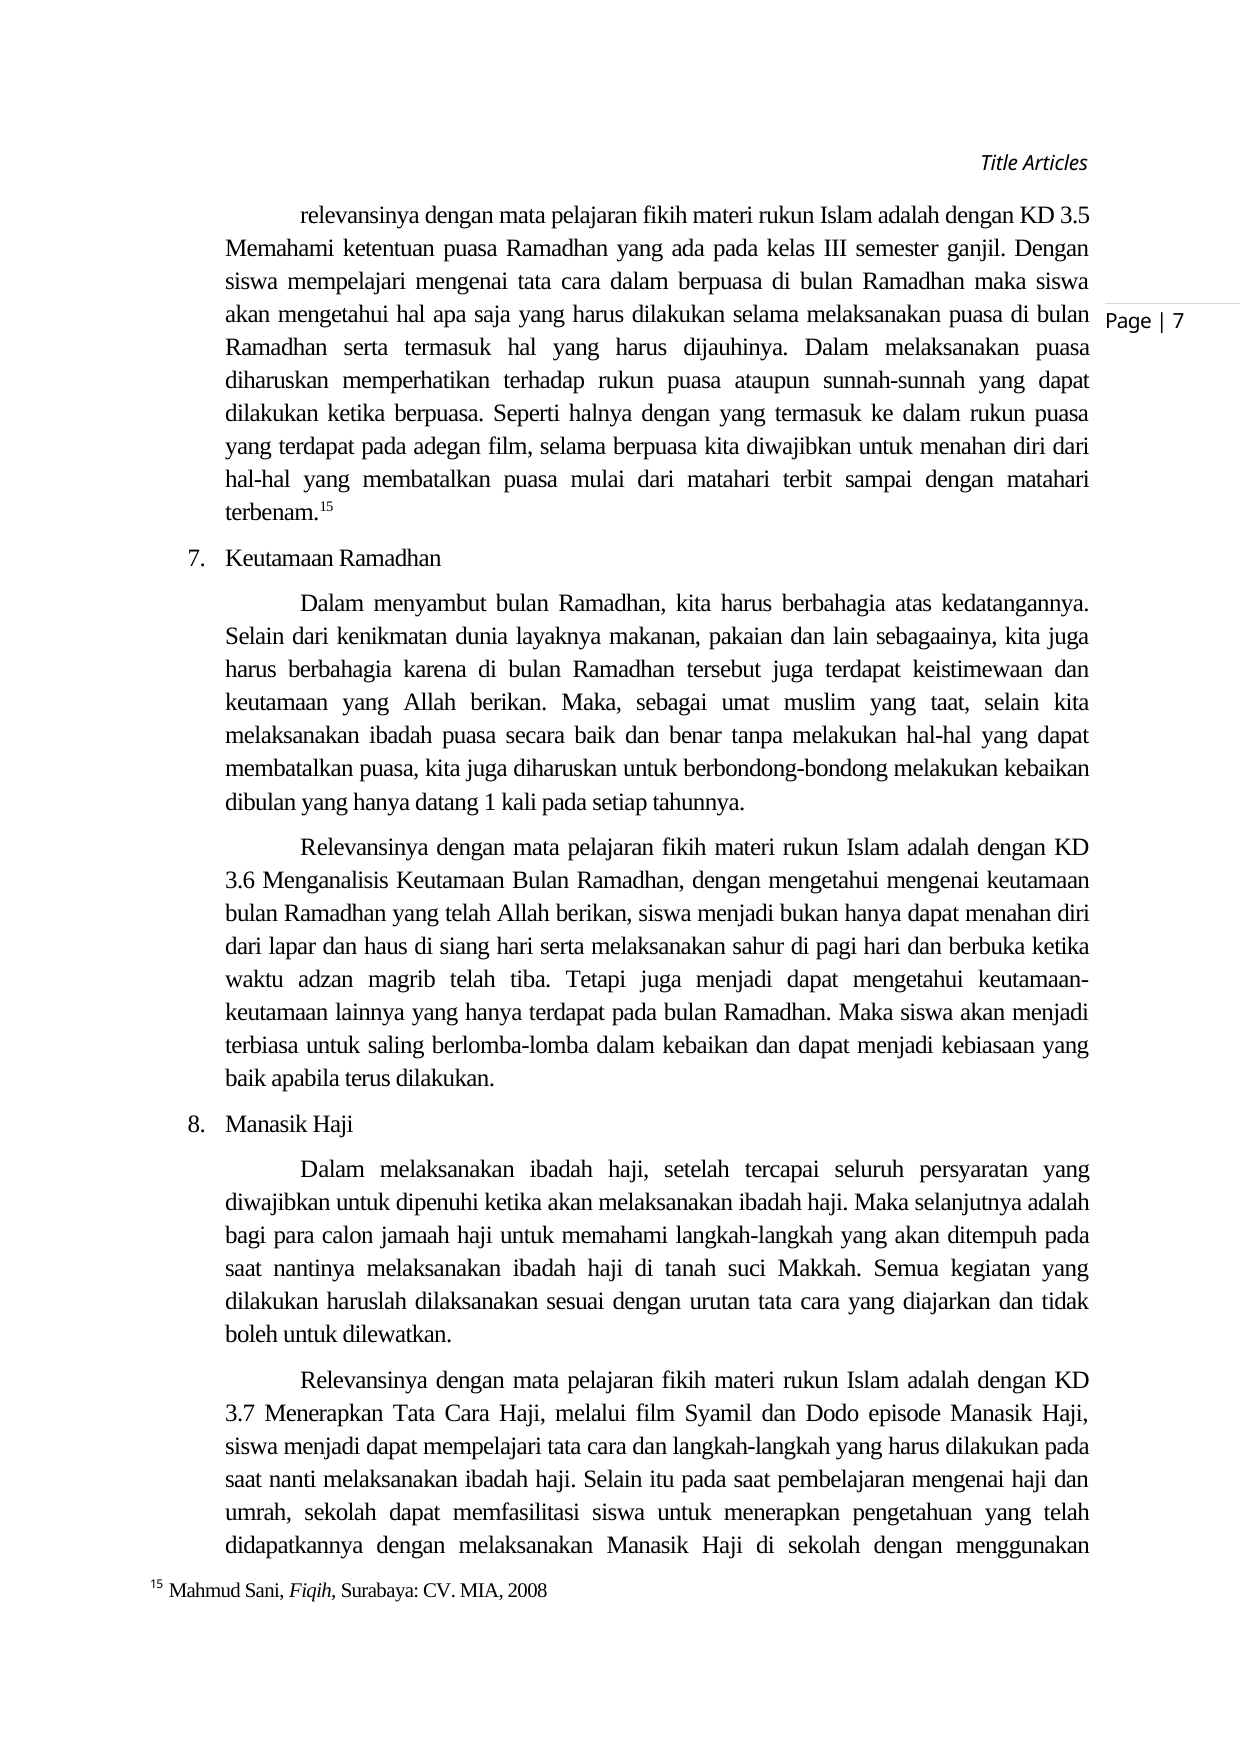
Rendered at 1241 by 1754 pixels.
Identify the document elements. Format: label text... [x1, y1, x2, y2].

list Manasik Haji [187, 1109, 1090, 1137]
text Relevansinya dengan mata pelajaran fikih materi rukun Islam adalah dengan KD 3.6 Menganalisis Keutamaan Bulan Ramadhan, dengan mengetahui mengenai keutamaan bulan Ramadhan yang telah Allah berikan, siswa menjadi bukan hanya dapat menahan diri dari lapar dan haus di siang hari serta melaksanakan sahur di pagi hari dan berbuka ketika waktu adzan magrib telah tiba. Tetapi juga menjadi dapat mengetahui keutamaan-keutamaan lainnya yang hanya terdapat pada bulan Ramadhan. Maka siswa akan menjadi terbiasa untuk saling berlomba-lomba dalam kebaikan dan dapat menjadi kebiasaan yang baik apabila terus dilakukan. [225, 832, 1090, 1092]
text Dalam melaksanakan ibadah haji, setelah tercapai seluruh persyaratan yang diwajibkan untuk dipenuhi ketika akan melaksanakan ibadah haji. Maka selanjutnya adalah bagi para calon jamaah haji untuk memahami langkah-langkah yang akan ditempuh pada saat nantinya melaksanakan ibadah haji di tanah suci Makkah. Semua kegiatan yang dilakukan haruslah dilaksanakan sesuai dengan urutan tata cara yang diajarkan dan tidak boleh untuk dilewatkan. [225, 1154, 1090, 1348]
text relevansinya dengan mata pelajaran fikih materi rukun Islam adalah dengan KD 3.5 Memahami ketentuan puasa Ramadhan yang ada pada kelas III semester ganjil. Dengan siswa mempelajari mengenai tata cara dalam berpuasa di bulan Ramadhan maka siswa akan mengetahui hal apa saja yang harus dilakukan selama melaksanakan puasa di bulan Ramadhan serta termasuk hal yang harus dijauhinya. Dalam melaksanakan puasa diharuskan memperhatikan terhadap rukun puasa ataupun sunnah-sunnah yang dapat dilakukan ketika berpuasa. Seperti halnya dengan yang termasuk ke dalam rukun puasa yang terdapat pada adegan film, selama berpuasa kita diwajibkan untuk menahan diri dari hal-hal yang membatalkan puasa mulai dari matahari terbit sampai dengan matahari terbenam. [225, 200, 1090, 526]
list Keutamaan Ramadhan [187, 543, 1090, 572]
text Dalam menyambut bulan Ramadhan, kita harus berbahagia atas kedatangannya. Selain dari kenikmatan dunia layaknya makanan, pakaian dan lain sebagaainya, kita juga harus berbahagia karena di bulan Ramadhan tersebut juga terdapat keistimewaan dan keutamaan yang Allah berikan. Maka, sebagai umat muslim yang taat, selain kita melaksanakan ibadah puasa secara baik dan benar tanpa melakukan hal-hal yang dapat membatalkan puasa, kita juga diharuskan untuk berbondong-bondong melakukan kebaikan dibulan yang hanya datang 1 kali pada setiap tahunnya. [225, 588, 1090, 815]
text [225, 1365, 1090, 1559]
